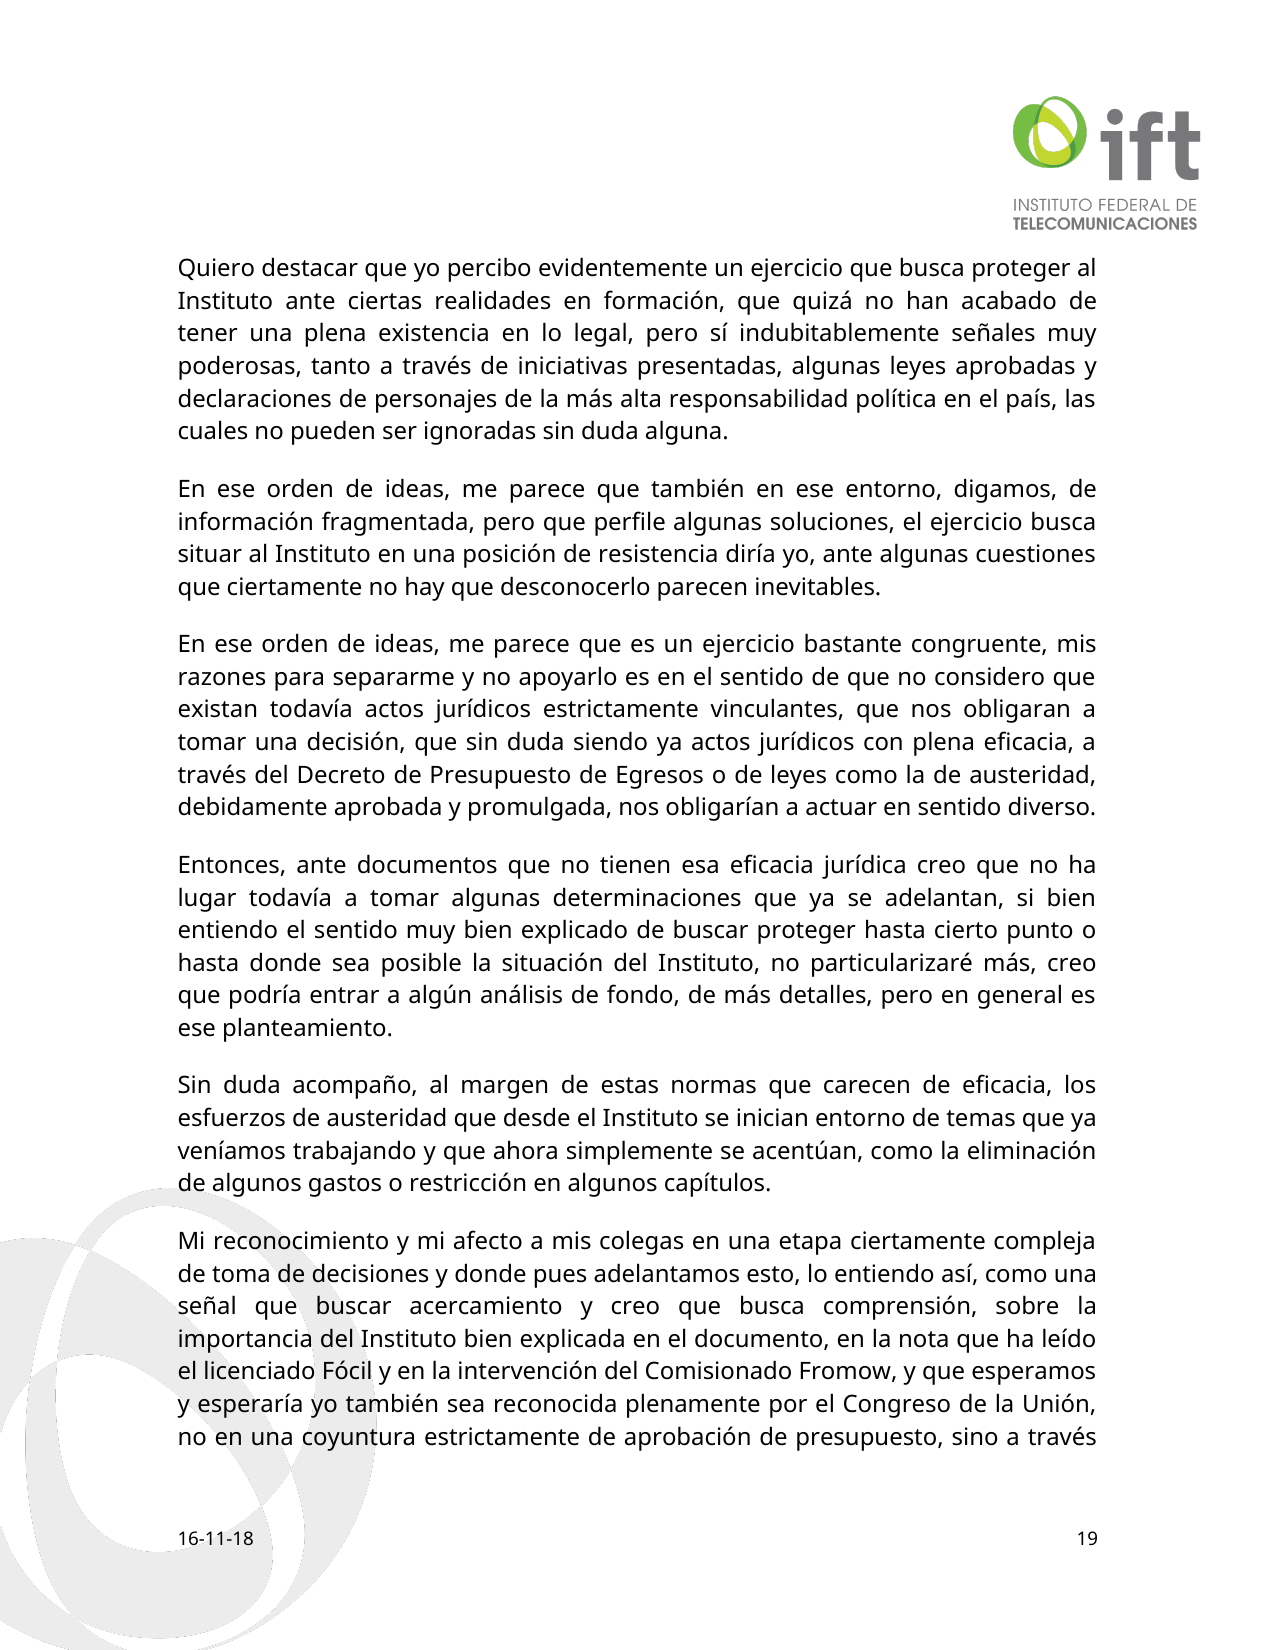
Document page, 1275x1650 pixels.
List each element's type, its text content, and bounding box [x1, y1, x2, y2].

picture [0, 0, 1275, 1650]
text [177, 1224, 1098, 1452]
text Entonces, ante documentos que no tienen esa eficacia jurídica creo que no ha lugar todavía a tomar algunas determinaciones que ya se adelantan, si bien entiendo el sentido muy bien explicado de buscar proteger hasta cierto punto o hasta donde sea posible la situación del Instituto, no particularizaré más, creo que podría entrar a algún análisis de fondo, de más detalles, pero en general es ese planteamiento. [177, 848, 1098, 1043]
text En ese orden de ideas, me parece que también en ese entorno, digamos, de información fragmentada, pero que perfile algunas soluciones, el ejercicio busca situar al Instituto en una posición de resistencia diría yo, ante algunas cuestiones que ciertamente no hay que desconocerlo parecen inevitables. [177, 472, 1098, 602]
text Sin duda acompaño, al margen de estas normas que carecen de eficacia, los esfuerzos de austeridad que desde el Instituto se inician entorno de temas que ya veníamos trabajando y que ahora simplemente se acentúan, como la eliminación de algunos gastos o restricción en algunos capítulos. [177, 1068, 1098, 1199]
text Quiero destacar que yo percibo evidentemente un ejercicio que busca proteger al Instituto ante ciertas realidades en formación, que quizá no han acabado de tener una plena existencia en lo legal, pero sí indubitablemente señales muy poderosas, tanto a través de iniciativas presentadas, algunas leyes aprobadas y declaraciones de personajes de la más alta responsabilidad política en el país, las cuales no pueden ser ignoradas sin duda alguna. [177, 251, 1098, 447]
text En ese orden de ideas, me parece que es un ejercicio bastante congruente, mis razones para separarme y no apoyarlo es en el sentido de que no considero que existan todavía actos jurídicos estrictamente vinculantes, que nos obligaran a tomar una decisión, que sin duda siendo ya actos jurídicos con plena eficacia, a través del Decreto de Presupuesto de Egresos o de leyes como la de austeridad, debidamente aprobada y promulgada, nos obligarían a actuar en sentido diverso. [177, 627, 1098, 823]
